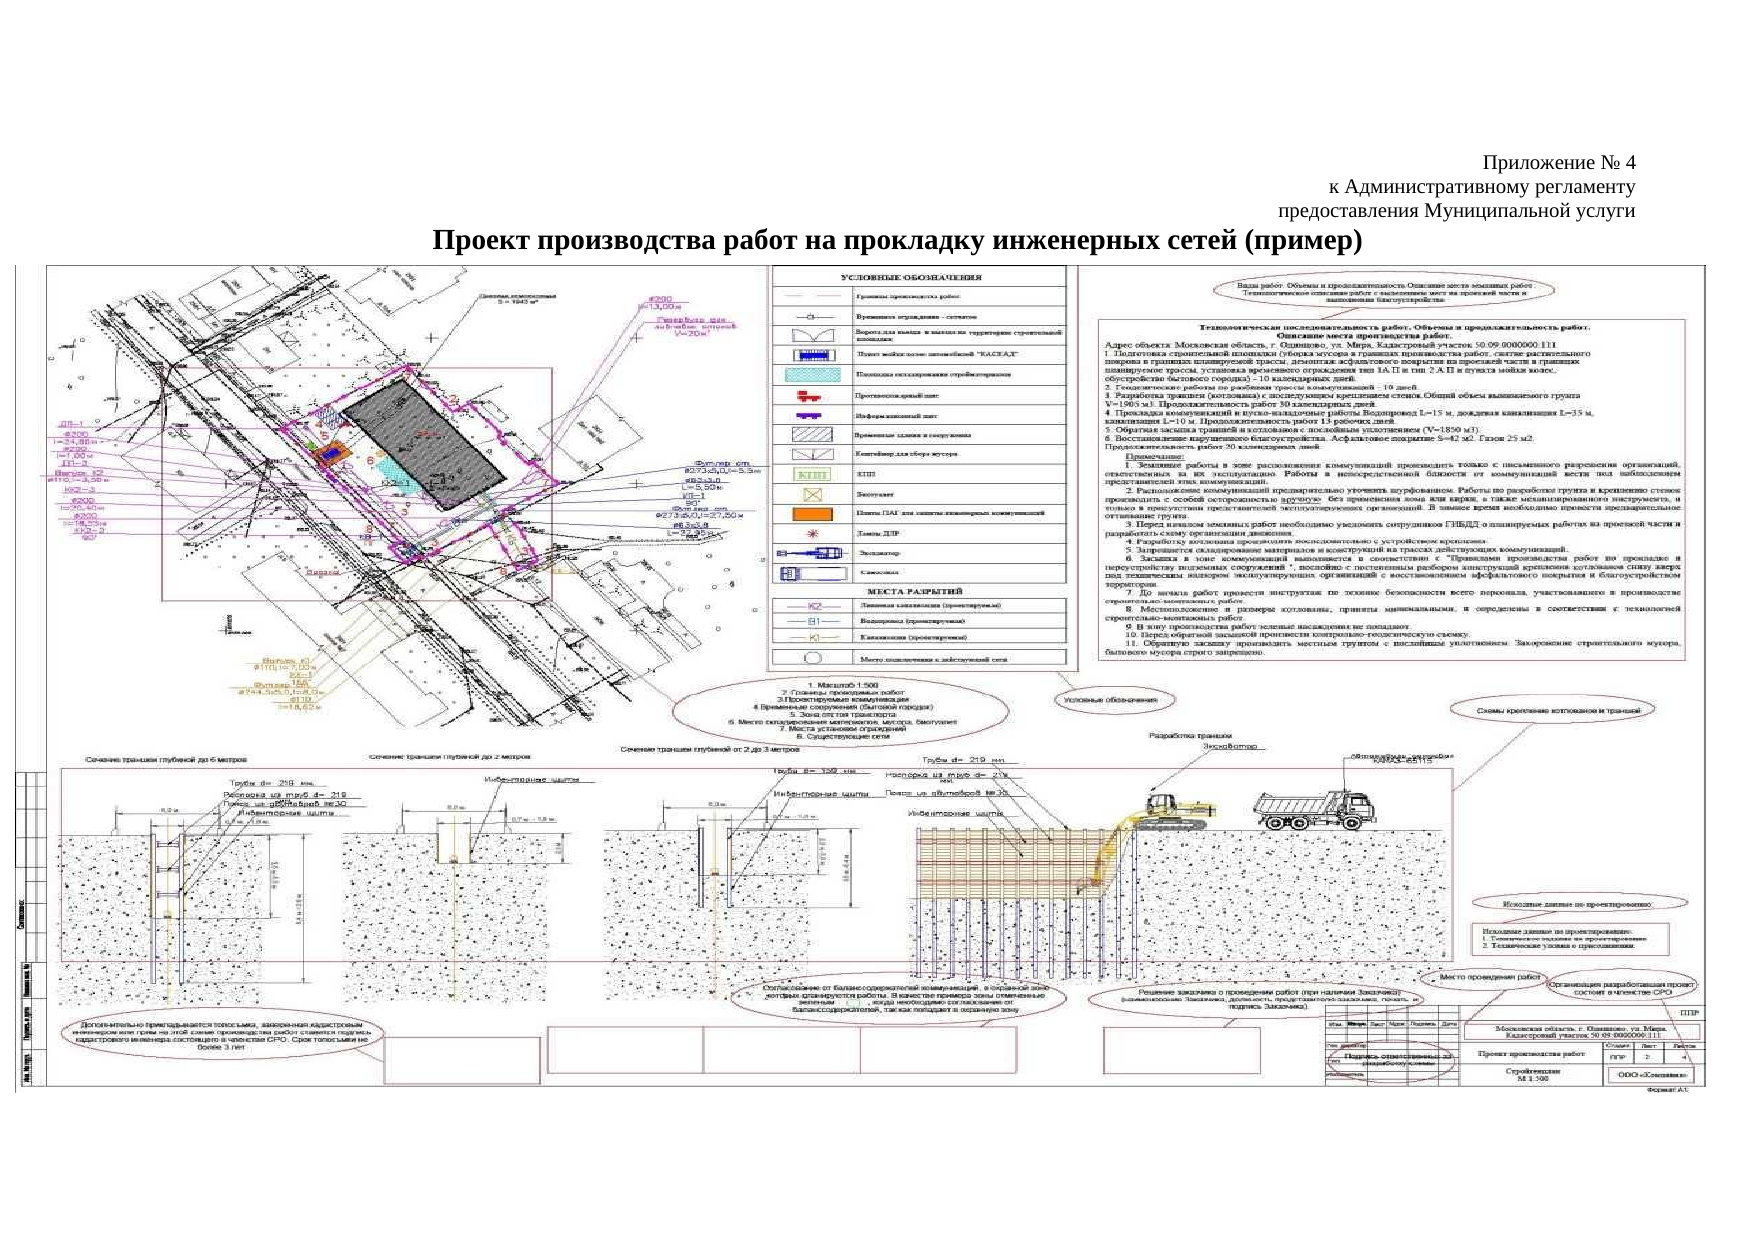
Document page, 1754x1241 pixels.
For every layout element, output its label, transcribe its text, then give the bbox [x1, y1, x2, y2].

text к Административному регламенту [118, 174, 1636, 198]
text предоставления Муниципальной услуги [118, 198, 1636, 222]
subtitle Проект производства работ на прокладку инженерных сетей (пример) [432, 222, 1636, 256]
text Приложение № 4 [118, 150, 1636, 174]
picture [15, 265, 1706, 1093]
